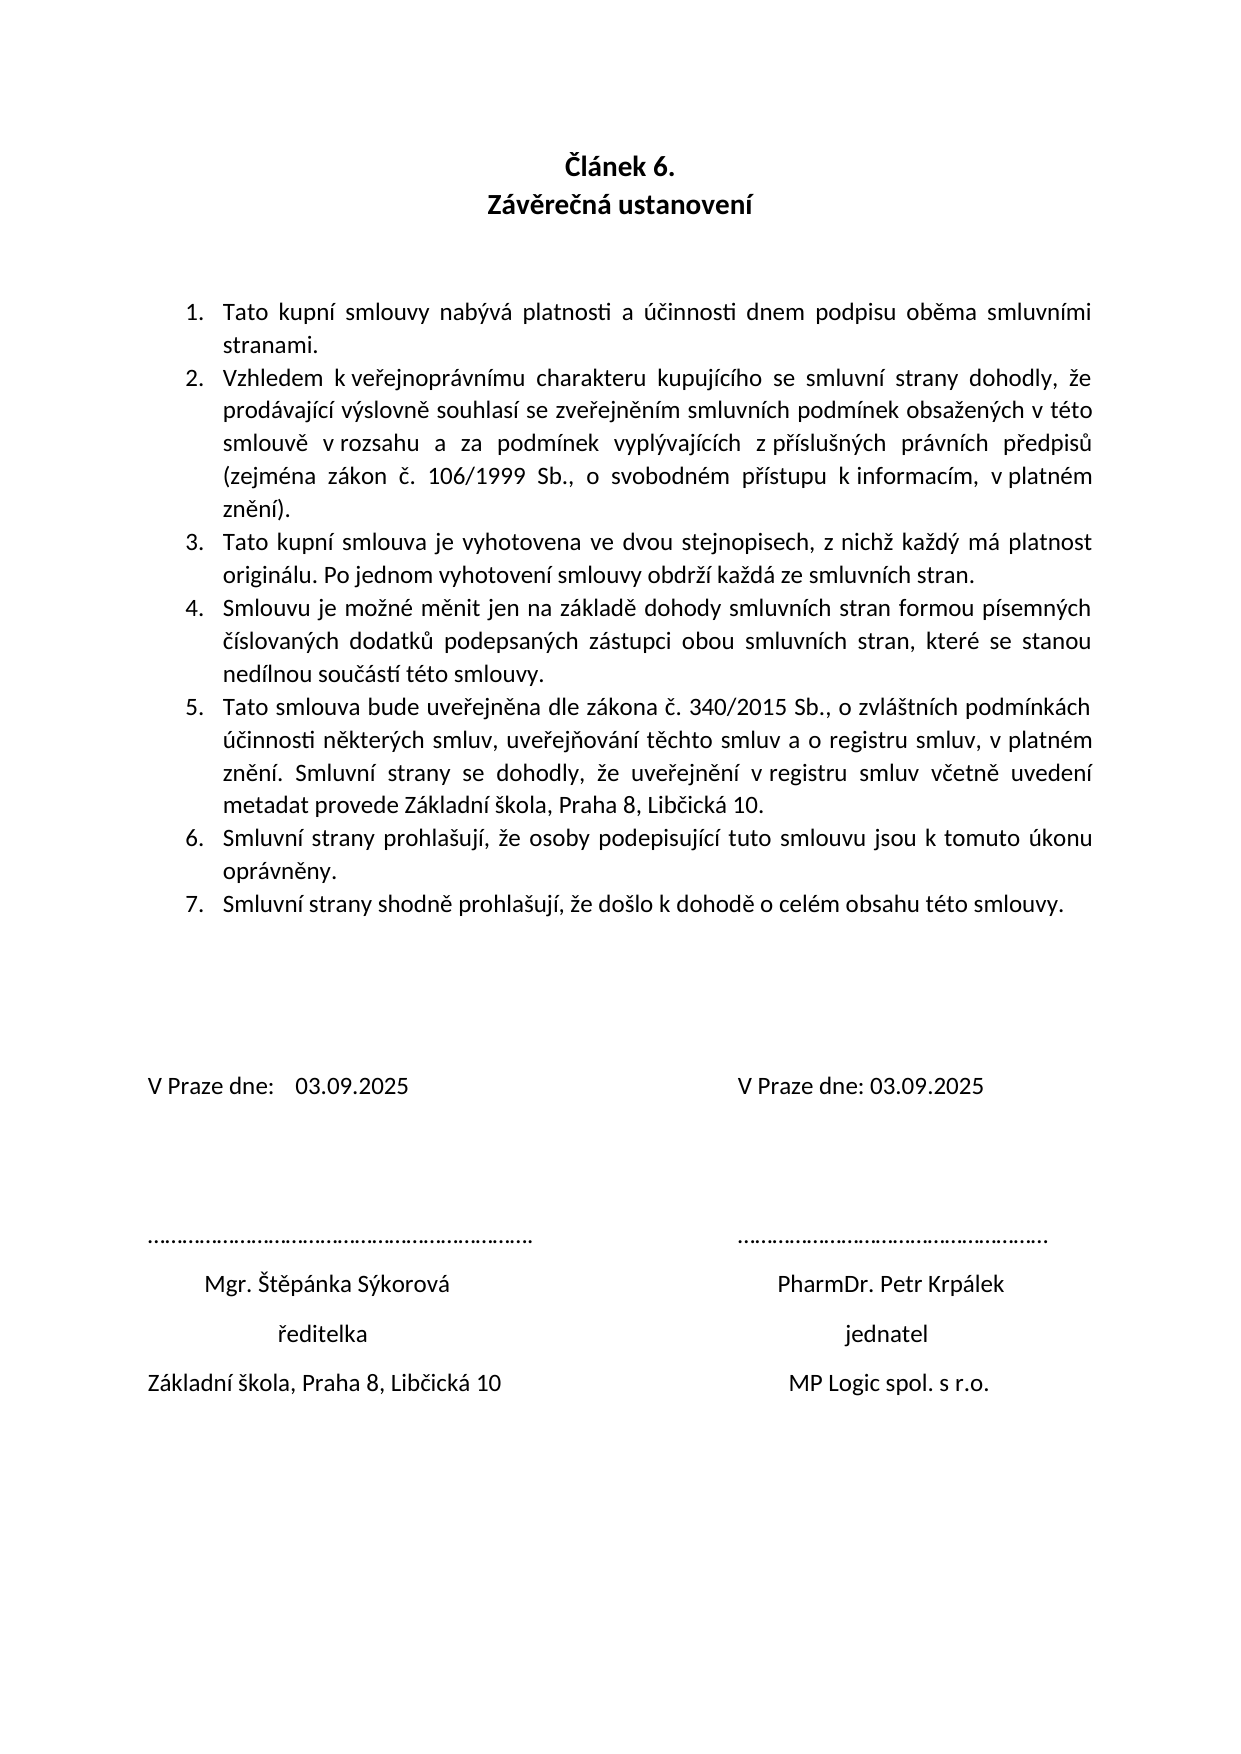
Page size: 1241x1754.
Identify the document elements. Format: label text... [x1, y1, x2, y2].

text Článek 6. [148, 148, 1093, 183]
text ředitelka jednatel [148, 1318, 1093, 1348]
text Závěrečná ustanovení [148, 186, 1093, 222]
text V Praze dne: 03.09.2025 V Praze dne: 03.09.2025 [148, 1070, 1093, 1101]
text Základní škola, Praha 8, Libčická 10 MP Logic spol. s r.o. [148, 1367, 1093, 1398]
text …………………………………………………………. ……………………………………………… [148, 1219, 1093, 1249]
list Smluvní strany prohlašují, že osoby podepisující tuto smlouvu jsou k tomuto úkonu oprávněny. [185, 822, 1093, 886]
list Vzhledem k veřejnoprávnímu charakteru kupujícího se smluvní strany dohodly, že prodávající výslovně souhlasí se zveřejněním smluvních podmínek obsažených v této smlouvě v rozsahu a za podmínek vyplývajících z příslušných právních předpisů (zejména zákon č. 106/1999 Sb., o svobodném přístupu k informacím, v platném znění). [185, 362, 1093, 524]
list Smluvní strany shodně prohlašují, že došlo k dohodě o celém obsahu této smlouvy. [185, 888, 1093, 919]
list Tato kupní smlouvy nabývá platnosti a účinnosti dnem podpisu oběma smluvními stranami. [185, 296, 1093, 359]
list Smlouvu je možné měnit jen na základě dohody smluvních stran formou písemných číslovaných dodatků podepsaných zástupci obou smluvních stran, které se stanou nedílnou součástí této smlouvy. [185, 592, 1093, 688]
text Mgr. Štěpánka Sýkorová PharmDr. Petr Krpálek [148, 1268, 1093, 1299]
list Tato smlouva bude uveřejněna dle zákona č. 340/2015 Sb., o zvláštních podmínkách účinnosti některých smluv, uveřejňování těchto smluv a o registru smluv, v platném znění. Smluvní strany se dohodly, že uveřejnění v registru smluv včetně uvedení metadat provede Základní škola, Praha 8, Libčická 10. [185, 691, 1093, 820]
list Tato kupní smlouva je vyhotovena ve dvou stejnopisech, z nichž každý má platnost originálu. Po jednom vyhotovení smlouvy obdrží každá ze smluvních stran. [185, 526, 1093, 590]
